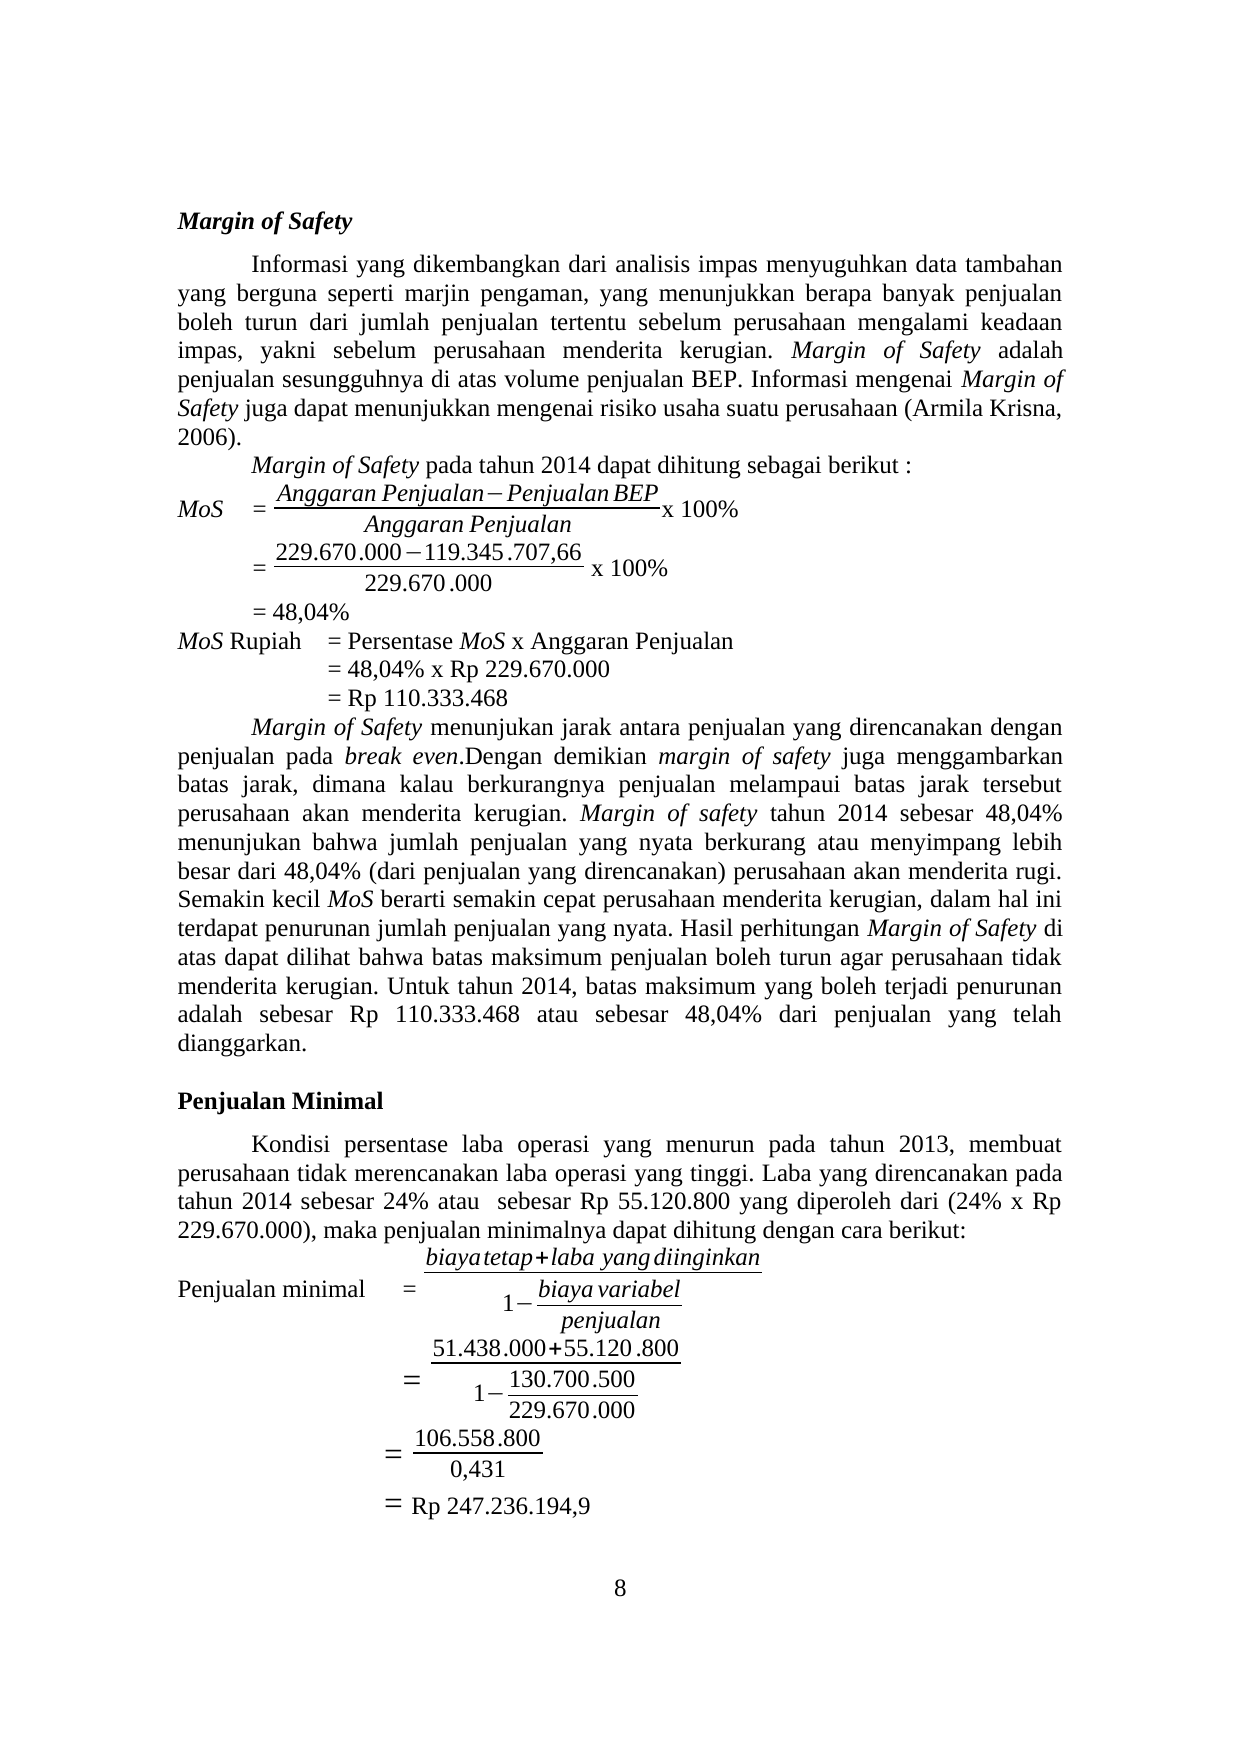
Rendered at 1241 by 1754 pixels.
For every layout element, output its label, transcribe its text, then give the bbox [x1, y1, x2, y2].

list = 48,04% x Rp 229.670.000 [327, 654, 1063, 683]
text = [177, 1334, 1063, 1424]
text Margin of Safety pada tahun 2014 dapat dihitung sebagai berikut : [177, 450, 1063, 479]
list MoS Rupiah = Persentase MoS x Anggaran Penjualan [177, 626, 1063, 654]
text Margin of Safety menunjukan jarak antara penjualan yang direncanakan dengan penjualan pada break even.Dengan demikian margin of safety juga menggambarkan batas jarak, dimana kalau berkurangnya penjualan melampaui batas jarak tersebut perusahaan akan menderita kerugian. Margin of safety tahun 2014 sebesar 48,04% menunjukan bahwa jumlah penjualan yang nyata berkurang atau menyimpang lebih besar dari 48,04% (dari penjualan yang direncanakan) perusahaan akan menderita rugi. Semakin kecil MoS berarti semakin cepat perusahaan menderita kerugian, dalam hal ini terdapat penurunan jumlah penjualan yang nyata. Hasil perhitungan Margin of Safety di atas dapat dilihat bahwa batas maksimum penjualan boleh turun agar perusahaan tidak menderita kerugian. Untuk tahun 2014, batas maksimum yang boleh terjadi penurunan adalah sebesar Rp 110.333.468 atau sebesar 48,04% dari penjualan yang telah dianggarkan. [177, 712, 1063, 1057]
list = Rp 110.333.468 [327, 683, 1063, 712]
text Penjualan Minimal [177, 1086, 1063, 1114]
text Kondisi persentase laba operasi yang menurun pada tahun 2013, membuat perusahaan tidak merencanakan laba operasi yang tinggi. Laba yang direncanakan pada tahun 2014 sebesar 24% atau sebesar Rp 55.120.800 yang diperoleh dari (24% x Rp 229.670.000), maka penjualan minimalnya dapat dihitung dengan cara berikut: [177, 1129, 1063, 1244]
list MoS = x 100% [177, 479, 1063, 538]
text = [215, 1424, 1063, 1483]
text Penjualan minimal = [177, 1244, 1063, 1334]
list = 48,04% [177, 597, 1063, 626]
text Margin of Safety [177, 206, 1063, 235]
text Informasi yang dikembangkan dari analisis impas menyuguhkan data tambahan yang berguna seperti marjin pengaman, yang menunjukkan berapa banyak penjualan boleh turun dari jumlah penjualan tertentu sebelum perusahaan mengalami keadaan impas, yakni sebelum perusahaan menderita kerugian. Margin of Safety adalah penjualan sesungguhnya di atas volume penjualan BEP. Informasi mengenai Margin of Safety juga dapat menunjukkan mengenai risiko usaha suatu perusahaan (Armila Krisna, 2006). [177, 249, 1063, 450]
text = Rp 247.236.194,9 [215, 1483, 1063, 1522]
list = x 100% [177, 538, 1063, 597]
